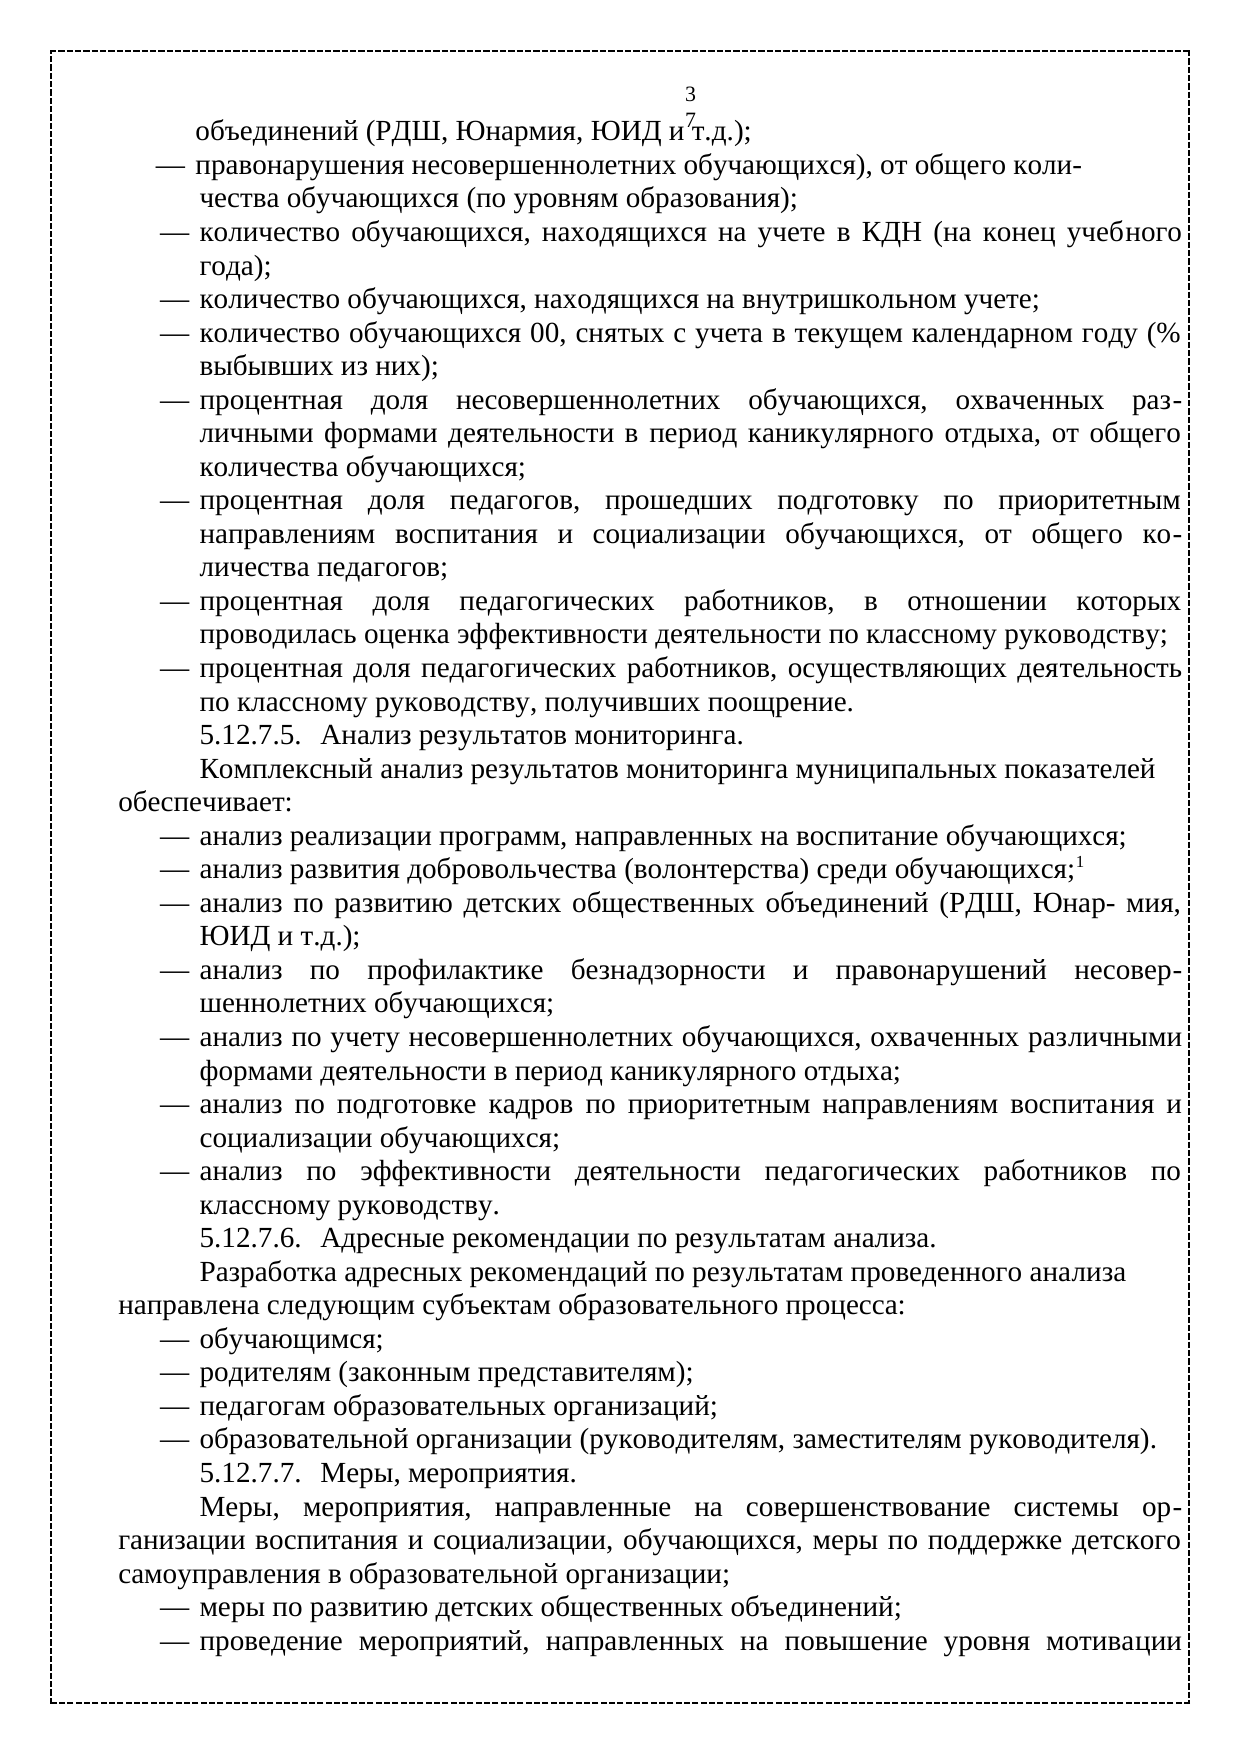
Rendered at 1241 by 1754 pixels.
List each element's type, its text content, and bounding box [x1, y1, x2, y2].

text Разработка адресных рекомендаций по результатам проведенного анализа направлена следующим субъектам образовательного процесса: [118, 1254, 1182, 1321]
list анализ по эффективности деятельности педагогических работников по классному руководству. [160, 1153, 1182, 1220]
list обучающимся; [160, 1321, 1182, 1354]
list процентная доля педагогических работников, в отношении которых проводилась оценка эффективности деятельности по классному руководству; [160, 583, 1182, 650]
list процентная доля педагогов, прошедших подготовку по приоритетным направлениям воспитания и социализации обучающихся, от общего количества педагогов; [160, 482, 1182, 583]
list Анализ результатов мониторинга. [118, 717, 1182, 751]
list анализ реализации программ, направленных на воспитание обучающихся; [160, 818, 1182, 851]
text Комплексный анализ результатов мониторинга муниципальных показателей обеспечивает: [118, 751, 1182, 818]
list процентная доля несовершеннолетних обучающихся, охваченных различными формами деятельности в период каникулярного отдыха, от общего количества обучающихся; [160, 382, 1182, 482]
list правонарушения несовершеннолетних обучающихся), от общего коли- [156, 147, 1182, 181]
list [156, 113, 1182, 147]
list меры по развитию детских общественных объединений; [160, 1589, 1182, 1623]
list родителям (законным представителям); [160, 1354, 1182, 1388]
list анализ развития добровольчества (волонтерства) среди обучающихся;1 [160, 851, 1182, 885]
list анализ по развитию детских общественных объединений (РДШ, Юнар- мия, ЮИД и т.д.); [160, 885, 1182, 952]
text Меры, мероприятия, направленные на совершенствование системы организации воспитания и социализации, обучающихся, меры по поддержке детского самоуправления в образовательной организации; [118, 1489, 1182, 1589]
text чества обучающихся (по уровням образования); [118, 181, 1182, 214]
list анализ по профилактике безнадзорности и правонарушений несовершеннолетних обучающихся; [160, 952, 1182, 1019]
list количество обучающихся, находящихся на учете в КДН (на конец учебного года); [160, 214, 1182, 281]
list количество обучающихся 00, снятых с учета в текущем календарном году (% выбывших из них); [160, 315, 1182, 382]
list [160, 1623, 1182, 1656]
list Меры, мероприятия. [118, 1455, 1182, 1489]
list образовательной организации (руководителям, заместителям руководителя). [160, 1422, 1182, 1455]
list Адресные рекомендации по результатам анализа. [118, 1220, 1182, 1254]
list количество обучающихся, находящихся на внутришкольном учете; [160, 281, 1182, 315]
list анализ по учету несовершеннолетних обучающихся, охваченных различными формами деятельности в период каникулярного отдыха; [160, 1019, 1182, 1086]
list анализ по подготовке кадров по приоритетным направлениям воспитания и социализации обучающихся; [160, 1086, 1182, 1153]
list процентная доля педагогических работников, осуществляющих деятельность по классному руководству, получивших поощрение. [160, 650, 1182, 717]
list педагогам образовательных организаций; [160, 1388, 1182, 1422]
